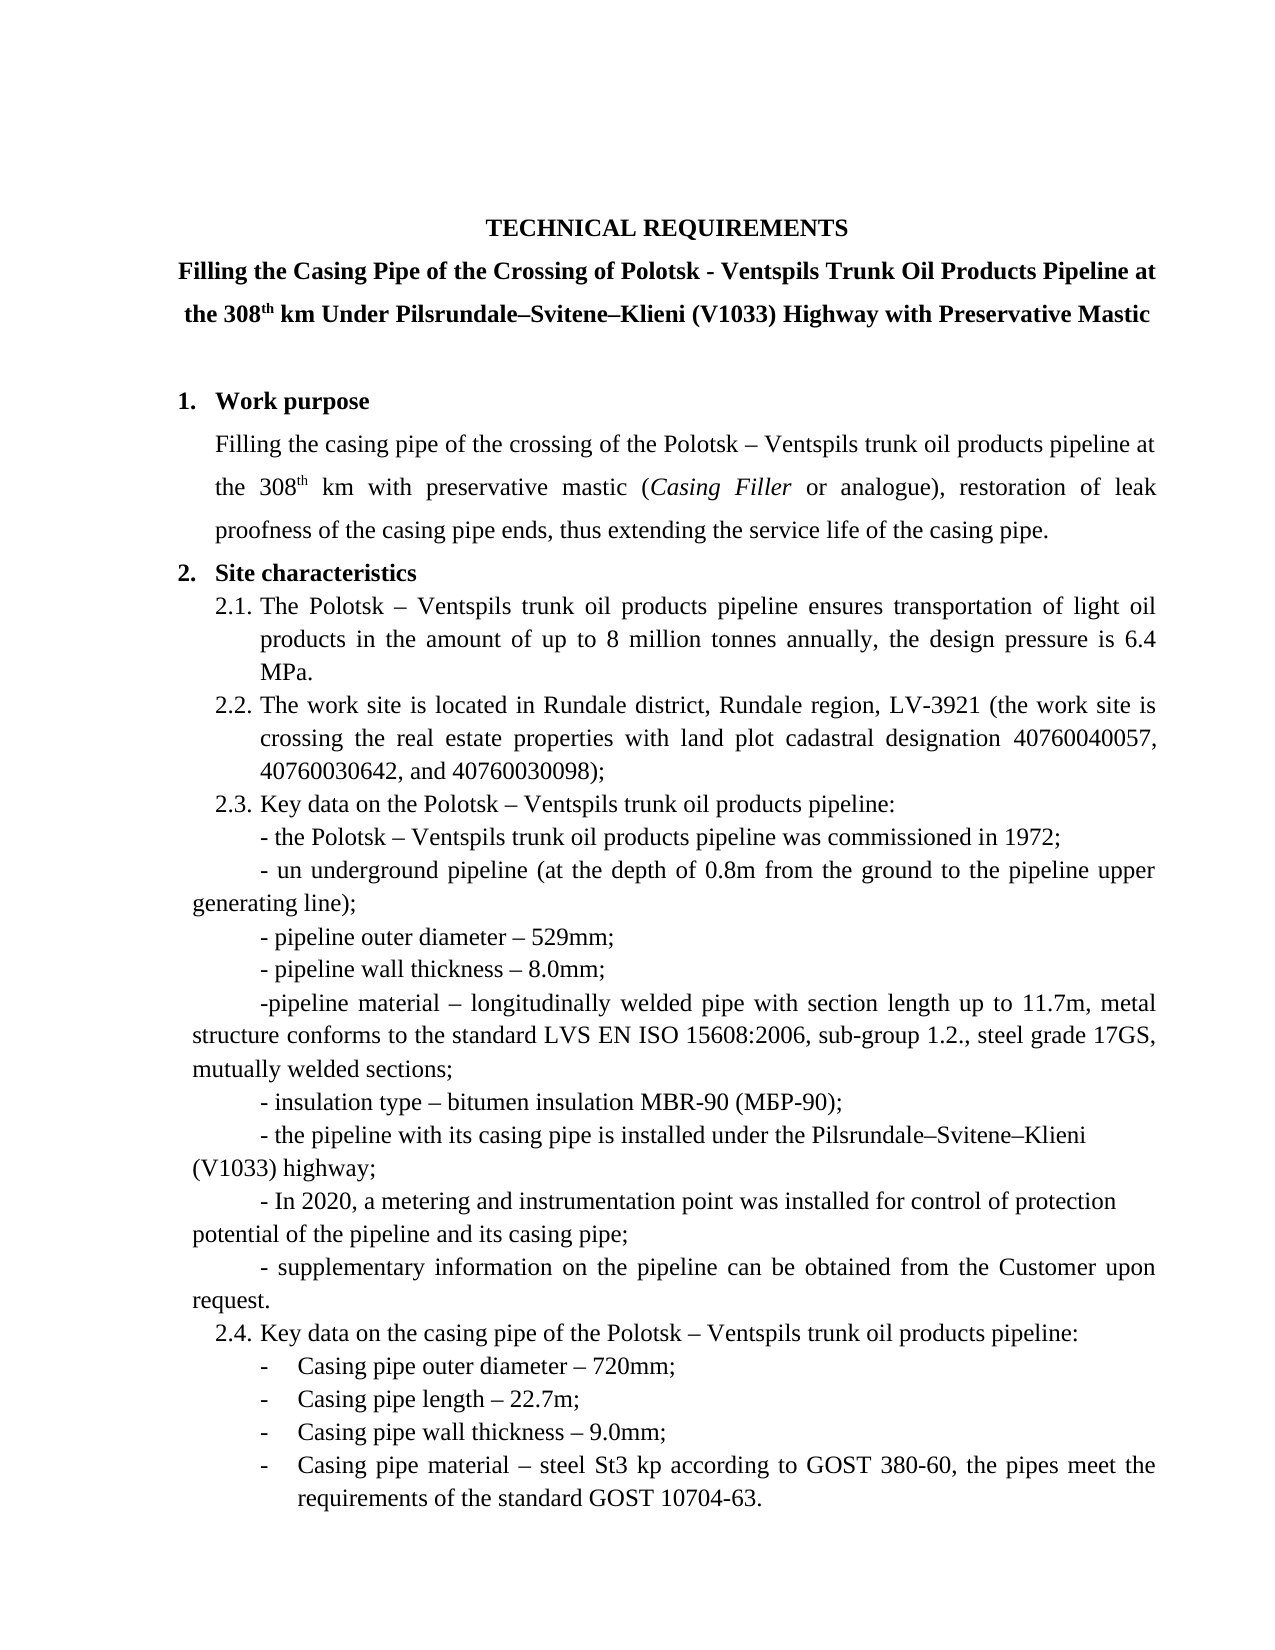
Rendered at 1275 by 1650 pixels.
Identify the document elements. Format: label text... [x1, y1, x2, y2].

list - the Polotsk – Ventspils trunk oil products pipeline was commissioned in 1972; [192, 822, 1157, 851]
list Casing pipe outer diameter – 720mm; [260, 1351, 1157, 1379]
list - pipeline outer diameter – 529mm; [260, 922, 1157, 950]
list Casing pipe length – 22.7m; [260, 1384, 1157, 1413]
list - In 2020, a metering and instrumentation point was installed for control of protection potential of the pipeline and its casing pipe; [192, 1186, 1157, 1247]
list Casing pipe wall thickness – 9.0mm; [260, 1417, 1157, 1446]
list Filling the casing pipe of the crossing of the Polotsk – Ventspils trunk oil products pipeline at the 308th km with preservative mastic (Casing Filler or analogue), restoration of leak proofness of the casing pipe ends, thus extending the service life of the casing pipe. [215, 429, 1157, 544]
list Site characteristics [177, 558, 1157, 587]
list - insulation type – bitumen insulation MBR-90 (МБР-90); [192, 1087, 1157, 1115]
text TECHNICAL REQUIREMENTS [177, 213, 1157, 242]
list Work purpose [177, 386, 1157, 414]
list Key data on the Polotsk – Ventspils trunk oil products pipeline: [215, 789, 1157, 818]
list Key data on the casing pipe of the Polotsk – Ventspils trunk oil products pipeline: [215, 1318, 1157, 1347]
list Casing pipe material – steel St3 kp according to GOST 380-60, the pipes meet the requirements of the standard GOST 10704-63. [260, 1450, 1157, 1512]
list - un underground pipeline (at the depth of 0.8m from the ground to the pipeline upper generating line); [192, 856, 1157, 917]
list - pipeline wall thickness – 8.0mm; [260, 954, 1157, 983]
text Filling the Casing Pipe of the Crossing of Polotsk - Ventspils Trunk Oil Products Pipeline at the 308th km Under Pilsrundale–Svitene–Klieni (V1033) Highway with Preservative Mastic [177, 256, 1157, 328]
list The work site is located in Rundale district, Rundale region, LV-3921 (the work site is crossing the real estate properties with land plot cadastral designation 40760040057, 40760030642, and 40760030098); [215, 690, 1157, 785]
list -pipeline material – longitudinally welded pipe with section length up to 11.7m, metal structure conforms to the standard LVS EN ISO 15608:2006, sub-group 1.2., steel grade 17GS, mutually welded sections; [192, 988, 1157, 1082]
list - supplementary information on the pipeline can be obtained from the Customer upon request. [192, 1252, 1157, 1313]
list - the pipeline with its casing pipe is installed under the Pilsrundale–Svitene–Klieni (V1033) highway; [192, 1120, 1157, 1181]
list The Polotsk – Ventspils trunk oil products pipeline ensures transportation of light oil products in the amount of up to 8 million tonnes annually, the design pressure is 6.4 MPa. [215, 591, 1157, 686]
